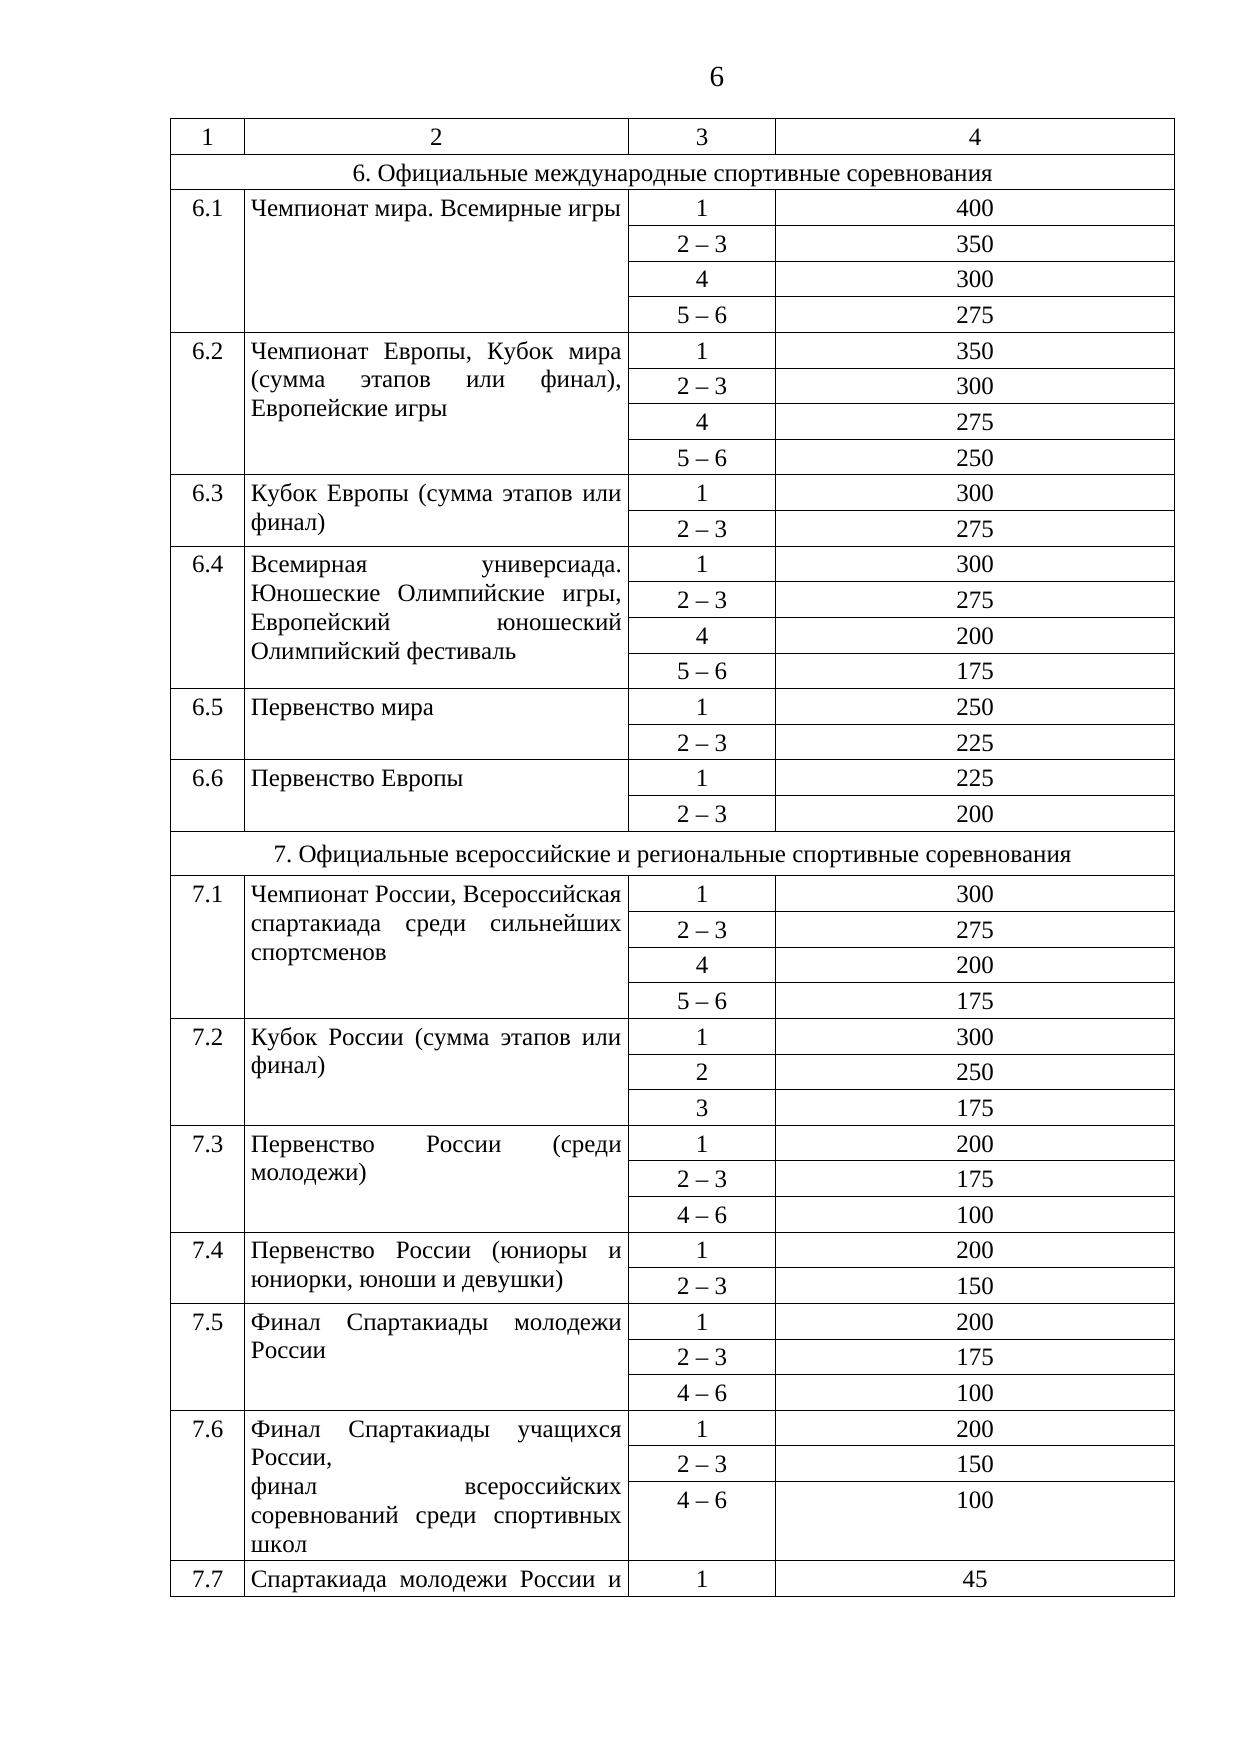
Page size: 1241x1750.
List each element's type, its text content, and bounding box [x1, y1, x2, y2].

table_cell 275 [776, 582, 1174, 617]
table_cell 175 [776, 1340, 1174, 1374]
table_cell 200 [776, 948, 1174, 982]
table_cell 2 – 3 [629, 1161, 775, 1196]
table_cell 1 [629, 1561, 775, 1596]
table_cell Кубок России (сумма этапов или финал) [245, 1019, 628, 1125]
table_cell 350 [776, 333, 1174, 367]
table_cell 175 [776, 983, 1174, 1018]
table_cell 350 [776, 226, 1174, 261]
table_cell 400 [776, 190, 1174, 225]
table_cell 300 [776, 1019, 1174, 1053]
table_cell 250 [776, 440, 1174, 474]
table_cell 4 [629, 948, 775, 982]
table_cell Первенство Европы [245, 760, 628, 831]
table_cell 250 [776, 1055, 1174, 1089]
table_cell 6.6 [171, 760, 244, 831]
table_cell 1 [629, 1019, 775, 1053]
table_cell Кубок Европы (сумма этапов или финал) [245, 475, 628, 546]
table_header 2 [245, 119, 628, 154]
table_cell Первенство России (среди молодежи) [245, 1126, 628, 1232]
table_cell 200 [776, 1411, 1174, 1445]
table_cell 225 [776, 760, 1174, 795]
table_cell 275 [776, 297, 1174, 332]
table_cell 2 – 3 [629, 1268, 775, 1303]
table_cell 200 [776, 1126, 1174, 1160]
table_cell 300 [776, 475, 1174, 510]
table_cell 1 [629, 760, 775, 795]
table_cell 2 – 3 [629, 511, 775, 546]
table_cell 300 [776, 262, 1174, 296]
table_cell 4 [629, 404, 775, 439]
table_cell 1 [629, 333, 775, 367]
table_cell 7.4 [171, 1233, 244, 1303]
table_cell 225 [776, 725, 1174, 759]
table_cell Финал Спартакиады молодежи России [245, 1304, 628, 1410]
table_cell 275 [776, 912, 1174, 947]
table_cell 2 – 3 [629, 1446, 775, 1481]
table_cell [245, 1561, 628, 1596]
table_cell Первенство России (юниоры и юниорки, юноши и девушки) [245, 1233, 628, 1303]
table_cell 1 [629, 689, 775, 724]
table_cell 150 [776, 1446, 1174, 1481]
table_cell 175 [776, 654, 1174, 688]
table_cell 6.4 [171, 547, 244, 688]
table_cell 1 [629, 1304, 775, 1338]
table_cell 5 – 6 [629, 983, 775, 1018]
table_cell 5 – 6 [629, 440, 775, 474]
table_cell 275 [776, 404, 1174, 439]
table_cell 7.1 [171, 876, 244, 1018]
table_cell 1 [629, 876, 775, 911]
table_cell 2 – 3 [629, 912, 775, 947]
table_cell 2 – 3 [629, 226, 775, 261]
table_cell 275 [776, 511, 1174, 546]
table_cell 4 [629, 262, 775, 296]
table_cell 1 [629, 475, 775, 510]
table_cell 1 [629, 1411, 775, 1445]
table_header 1 [171, 119, 244, 154]
table_cell 7.2 [171, 1019, 244, 1125]
table_cell 7.5 [171, 1304, 244, 1410]
table_cell 45 [776, 1561, 1174, 1596]
table_cell 6.3 [171, 475, 244, 546]
table_cell 7.3 [171, 1126, 244, 1232]
table_cell 6.1 [171, 190, 244, 332]
table_cell 150 [776, 1268, 1174, 1303]
table_cell 2 – 3 [629, 582, 775, 617]
table_cell Финал Спартакиады учащихся России, финал всероссийских соревнований среди спортивных школ [245, 1411, 628, 1560]
table_cell Чемпионат мира. Всемирные игры [245, 190, 628, 332]
table_cell 4 [629, 618, 775, 652]
table_cell 6.2 [171, 333, 244, 474]
table_cell 1 [629, 547, 775, 581]
table_cell 6.5 [171, 689, 244, 759]
table_cell 1 [629, 190, 775, 225]
table_cell 2 – 3 [629, 1340, 775, 1374]
table_cell 7.6 [171, 1411, 244, 1560]
table_cell Чемпионат Европы, Кубок мира (сумма этапов или финал), Европейские игры [245, 333, 628, 474]
table_cell 7.7 [171, 1561, 244, 1596]
table_cell Всемирная универсиада. Юношеские Олимпийские игры, Европейский юношеский Олимпийский фестиваль [245, 547, 628, 688]
table_cell 200 [776, 618, 1174, 652]
table_cell 5 – 6 [629, 654, 775, 688]
table_cell 4 – 6 [629, 1197, 775, 1232]
table_cell 2 – 3 [629, 796, 775, 831]
table_cell 5 – 6 [629, 297, 775, 332]
table_cell 1 [629, 1126, 775, 1160]
table_cell 4 – 6 [629, 1482, 775, 1560]
table_cell 1 [629, 1233, 775, 1267]
table_cell 300 [776, 369, 1174, 403]
table_cell 7. Официальные всероссийские и региональные спортивные соревнования [171, 832, 1174, 875]
table_header 3 [629, 119, 775, 154]
table_cell 3 [629, 1090, 775, 1125]
table_header 4 [776, 119, 1174, 154]
table_cell 100 [776, 1375, 1174, 1410]
table_cell 4 – 6 [629, 1375, 775, 1410]
table_cell 200 [776, 796, 1174, 831]
table_cell 2 [629, 1055, 775, 1089]
table_cell 175 [776, 1161, 1174, 1196]
table_cell 100 [776, 1482, 1174, 1560]
table_cell 200 [776, 1233, 1174, 1267]
table_cell 250 [776, 689, 1174, 724]
table_cell 100 [776, 1197, 1174, 1232]
table_cell 2 – 3 [629, 725, 775, 759]
table_cell Чемпионат России, Всероссийская спартакиада среди сильнейших спортсменов [245, 876, 628, 1018]
table_cell Первенство мира [245, 689, 628, 759]
table_cell 6. Официальные международные спортивные соревнования [171, 155, 1174, 189]
table_cell 300 [776, 547, 1174, 581]
table_cell 175 [776, 1090, 1174, 1125]
table_cell 300 [776, 876, 1174, 911]
table_cell 2 – 3 [629, 369, 775, 403]
table_cell 200 [776, 1304, 1174, 1338]
